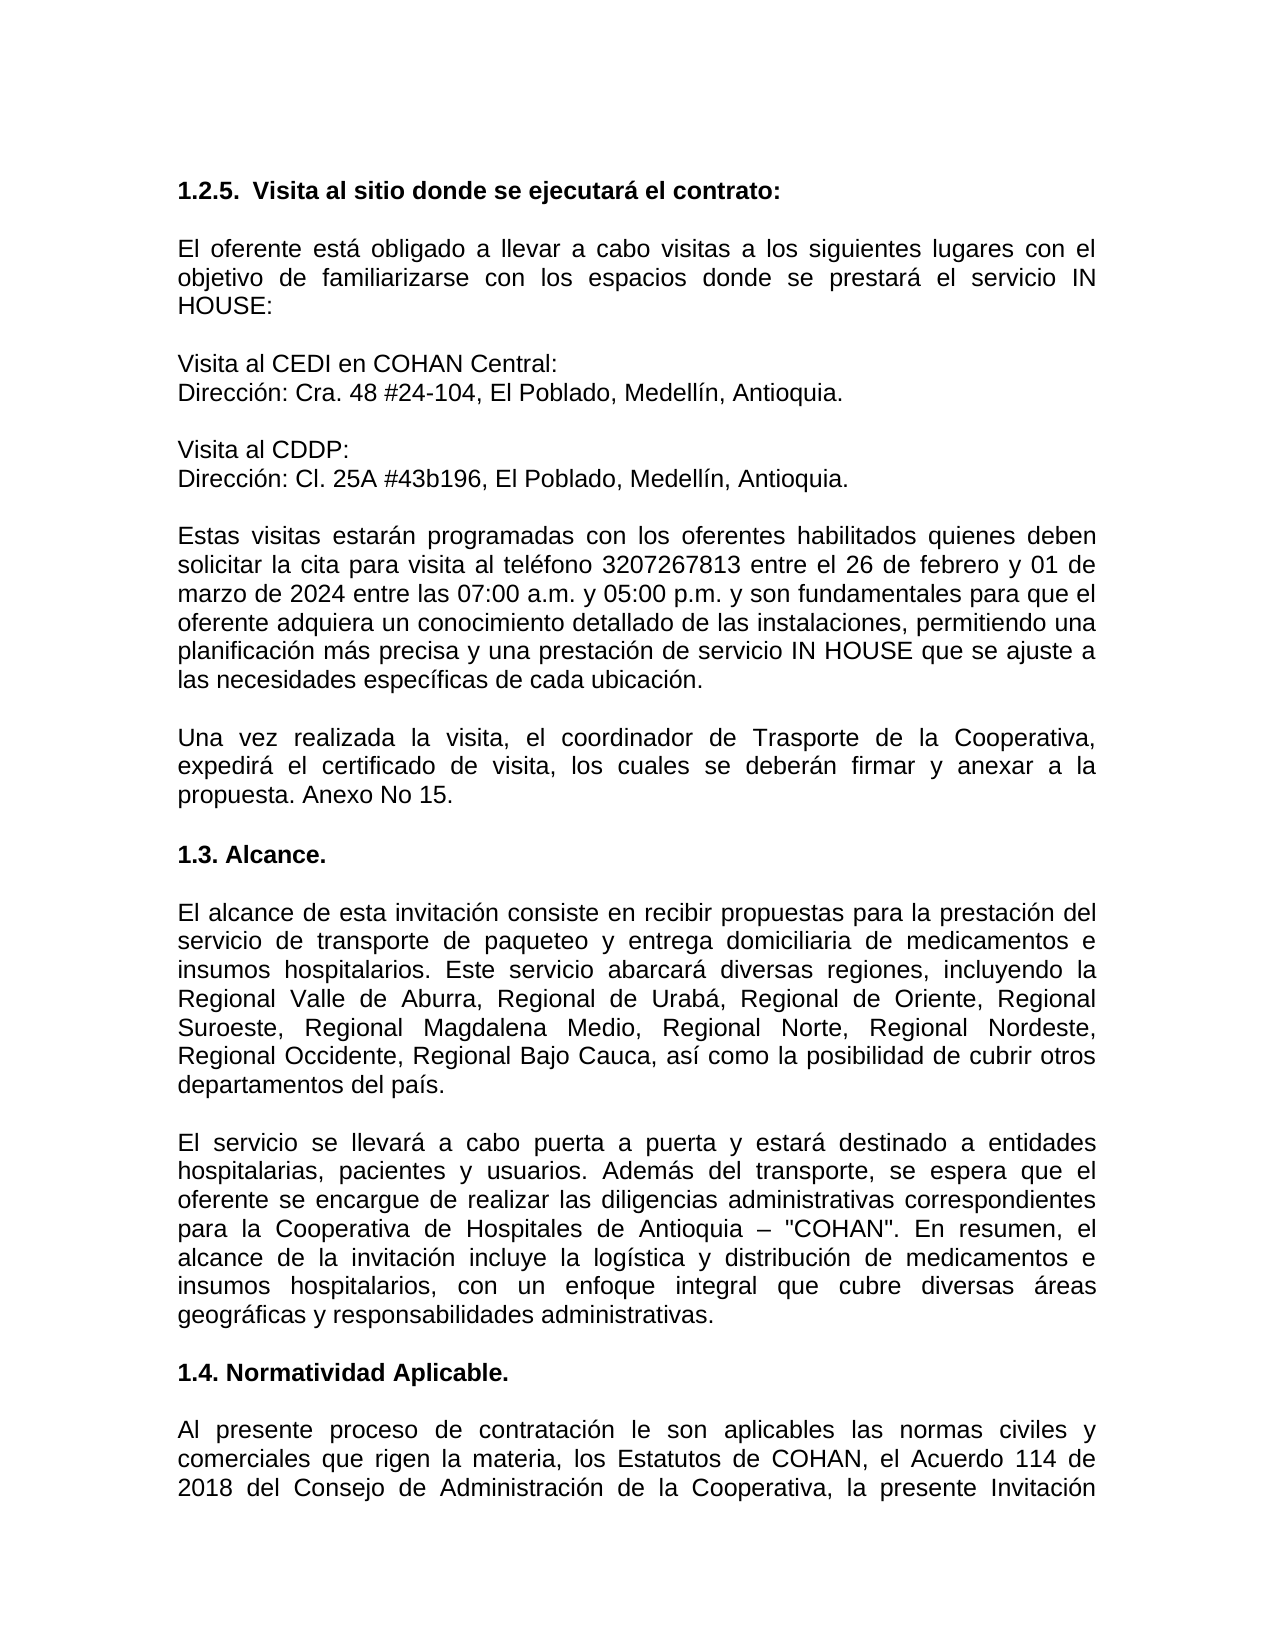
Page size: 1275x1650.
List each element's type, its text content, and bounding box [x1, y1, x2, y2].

text El oferente está obligado a llevar a cabo visitas a los siguientes lugares con el objetivo de familiarizarse con los espacios donde se prestará el servicio IN HOUSE: [177, 234, 1098, 320]
text Una vez realizada la visita, el coordinador de Trasporte de la Cooperativa, expedirá el certificado de visita, los cuales se deberán firmar y anexar a la propuesta. Anexo No 15. [177, 723, 1098, 809]
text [177, 1415, 1098, 1501]
text 1.4. Normatividad Aplicable. [177, 1358, 1098, 1386]
text Visita al CEDI en COHAN Central: [177, 349, 1098, 378]
text El servicio se llevará a cabo puerta a puerta y estará destinado a entidades hospitalarias, pacientes y usuarios. Además del transporte, se espera que el oferente se encargue de realizar las diligencias administrativas correspondientes para la Cooperativa de Hospitales de Antioquia – "COHAN". En resumen, el alcance de la invitación incluye la logística y distribución de medicamentos e insumos hospitalarios, con un enfoque integral que cubre diversas áreas geográficas y responsabilidades administrativas. [177, 1128, 1098, 1329]
text Dirección: Cl. 25A #43b196, El Poblado, Medellín, Antioquia. [177, 464, 1098, 493]
text 1.3. Alcance. [177, 840, 1098, 869]
text Estas visitas estarán programadas con los oferentes habilitados quienes deben solicitar la cita para visita al teléfono 3207267813 entre el 26 de febrero y 01 de marzo de 2024 entre las 07:00 a.m. y 05:00 p.m. y son fundamentales para que el oferente adquiera un conocimiento detallado de las instalaciones, permitiendo una planificación más precisa y una prestación de servicio IN HOUSE que se ajuste a las necesidades específicas de cada ubicación. [177, 521, 1098, 694]
text El alcance de esta invitación consiste en recibir propuestas para la prestación del servicio de transporte de paqueteo y entrega domiciliaria de medicamentos e insumos hospitalarios. Este servicio abarcará diversas regiones, incluyendo la Regional Valle de Aburra, Regional de Urabá, Regional de Oriente, Regional Suroeste, Regional Magdalena Medio, Regional Norte, Regional Nordeste, Regional Occidente, Regional Bajo Cauca, así como la posibilidad de cubrir otros departamentos del país. [177, 898, 1098, 1099]
text Visita al CDDP: [177, 435, 1098, 464]
text Dirección: Cra. 48 #24-104, El Poblado, Medellín, Antioquia. [177, 378, 1098, 406]
text 1.2.5. Visita al sitio donde se ejecutará el contrato: [177, 176, 1098, 205]
